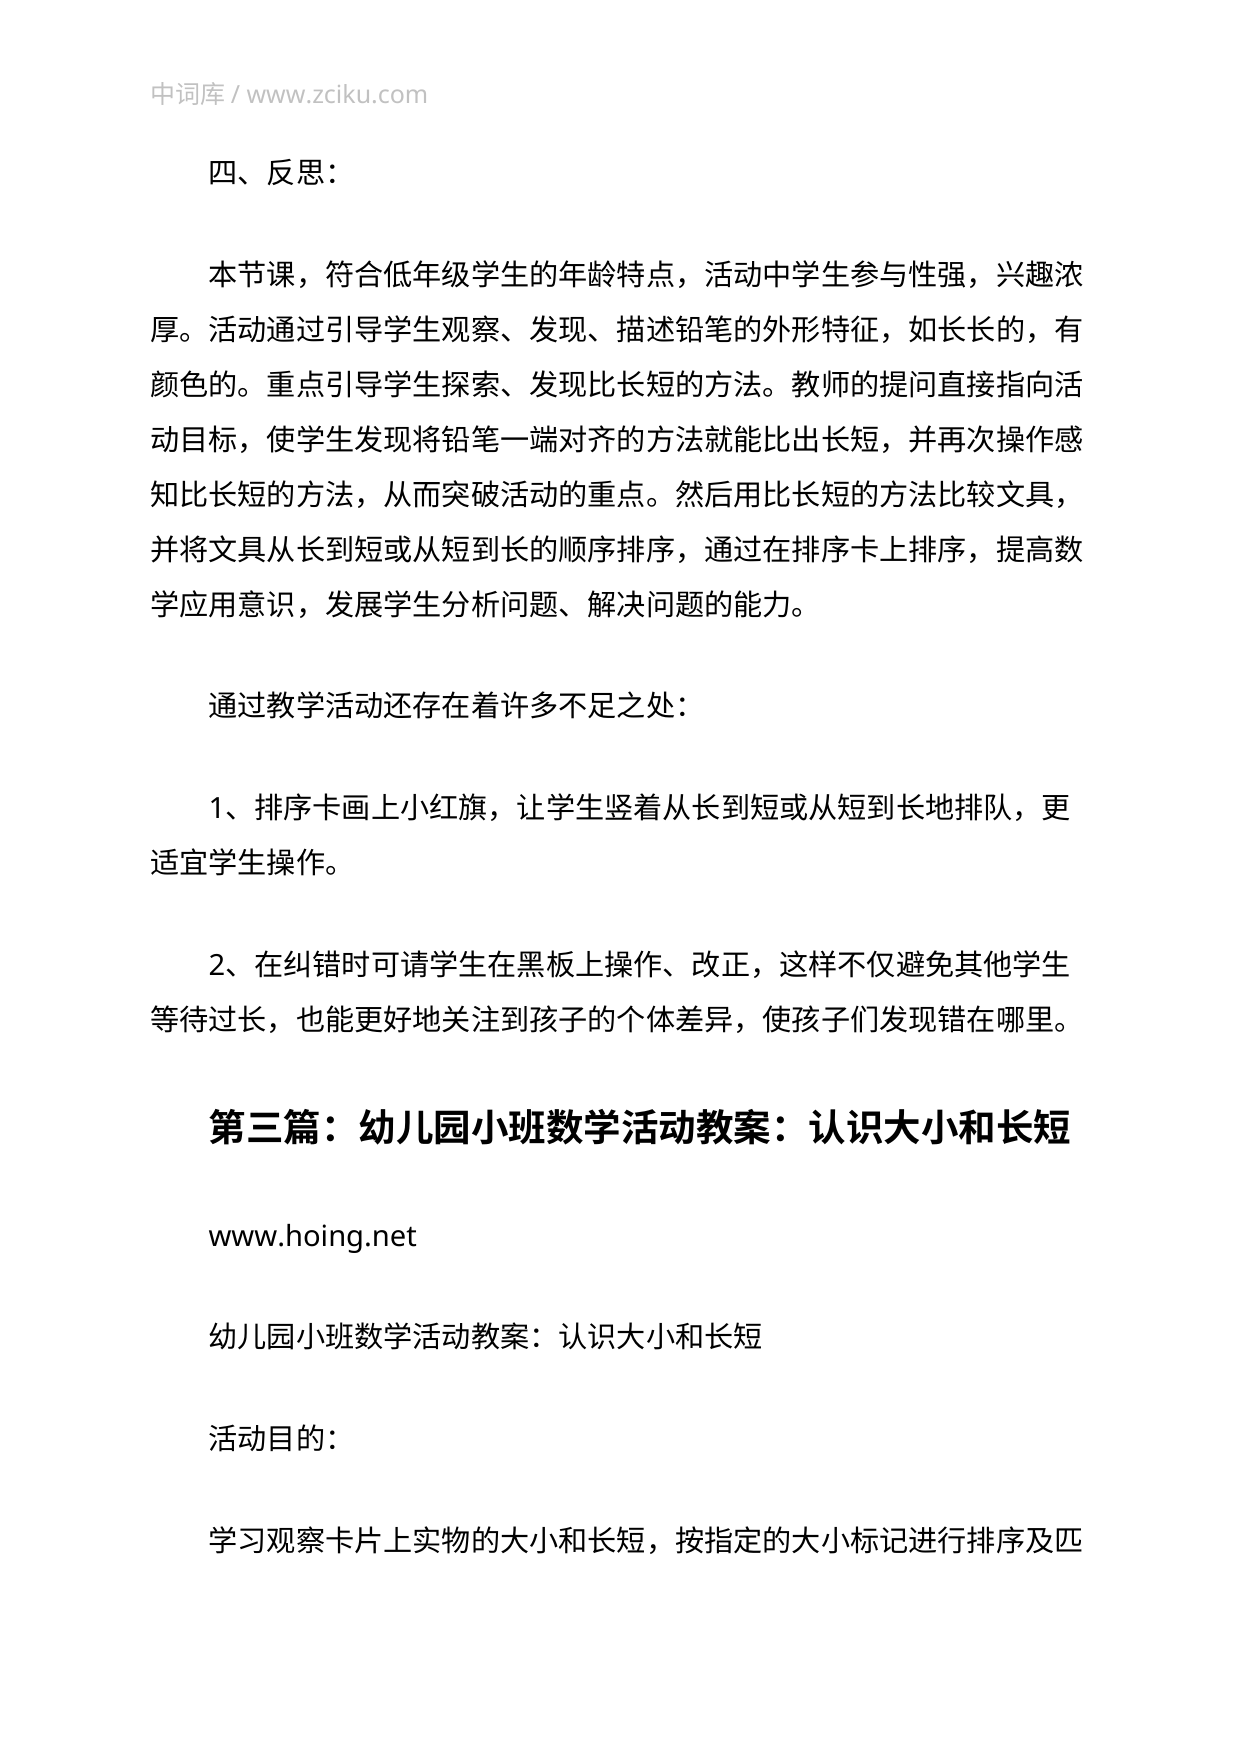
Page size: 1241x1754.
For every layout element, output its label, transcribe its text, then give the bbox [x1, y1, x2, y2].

text 幼儿园小班数学活动教案：认识大小和长短 [150, 1314, 1090, 1356]
text 通过教学活动还存在着许多不足之处： [150, 683, 1090, 725]
text 2、在纠错时可请学生在黑板上操作、改正，这样不仅避免其他学生等待过长，也能更好地关注到孩子的个体差异，使孩子们发现错在哪里。 [150, 941, 1090, 1039]
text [150, 1518, 1090, 1560]
text 本节课，符合低年级学生的年龄特点，活动中学生参与性强，兴趣浓厚。活动通过引导学生观察、发现、描述铅笔的外形特征，如长长的，有颜色的。重点引导学生探索、发现比长短的方法。教师的提问直接指向活动目标，使学生发现将铅笔一端对齐的方法就能比出长短，并再次操作感知比长短的方法，从而突破活动的重点。然后用比长短的方法比较文具，并将文具从长到短或从短到长的顺序排序，通过在排序卡上排序，提高数学应用意识，发展学生分析问题、解决问题的能力。 [150, 252, 1090, 623]
text 1、排序卡画上小红旗，让学生竖着从长到短或从短到长地排队，更适宜学生操作。 [150, 785, 1090, 882]
text 活动目的： [150, 1416, 1090, 1458]
text www.hoing.net [150, 1216, 1090, 1255]
text 第三篇：幼儿园小班数学活动教案：认识大小和长短 [150, 1098, 1090, 1152]
text 四、反思： [150, 150, 1090, 192]
